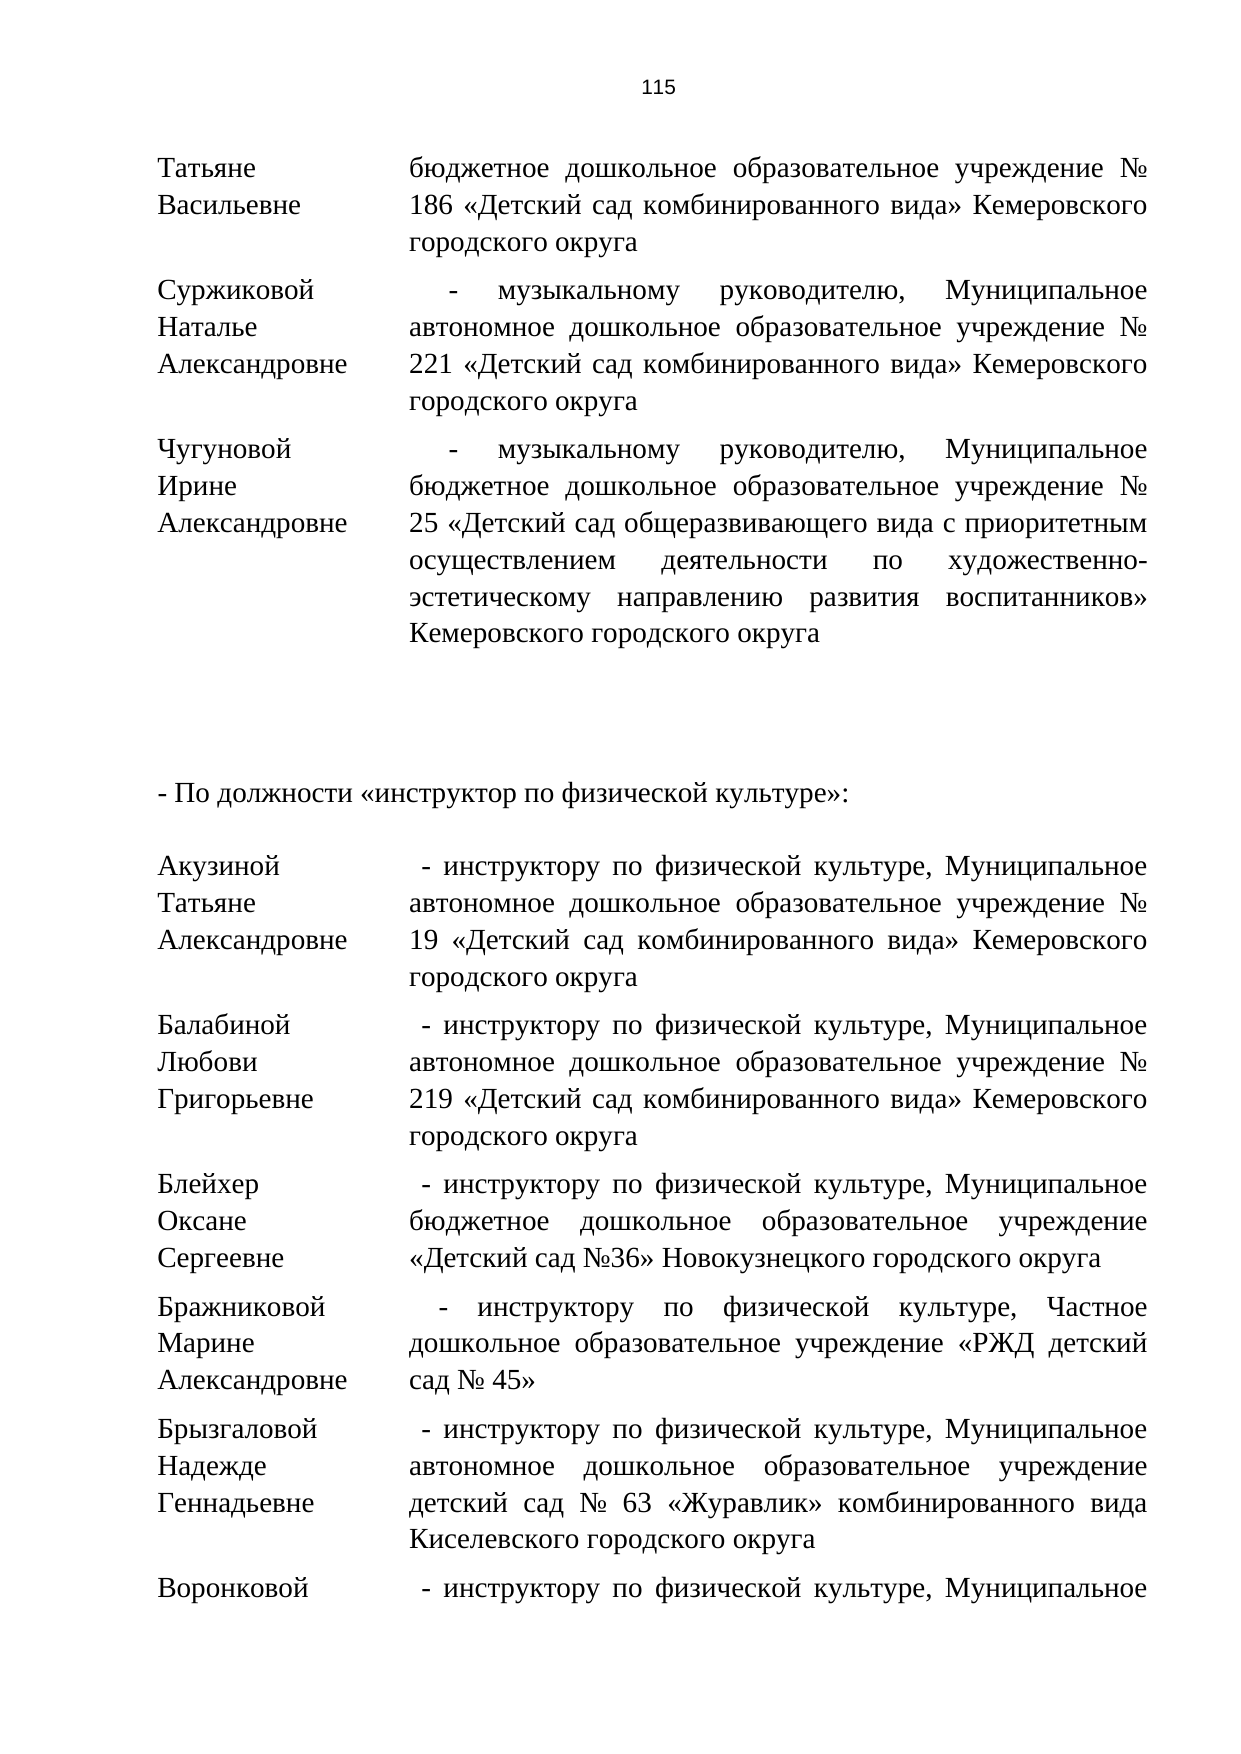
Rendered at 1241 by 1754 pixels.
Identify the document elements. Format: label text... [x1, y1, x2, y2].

table_cell Суржиковой Наталье Александровне [150, 272, 402, 431]
table_cell Чугуновой Ирине Александровне [150, 431, 402, 664]
table_cell - музыкальному руководителю, Муниципальное бюджетное дошкольное образовательное учреждение № 25 «Детский сад общеразвивающего вида с приоритетным осуществлением деятельности по художественно-эстетическому направлению развития воспитанников» Кемеровского городского округа [402, 431, 1155, 664]
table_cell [402, 1570, 1155, 1603]
table_cell Брызгаловой Надежде Геннадьевне [150, 1411, 402, 1570]
table_cell - инструктору по физической культуре, Муниципальное автономное дошкольное образовательное учреждение № 219 «Детский сад комбинированного вида» Кемеровского городского округа [402, 1008, 1155, 1167]
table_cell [150, 150, 402, 272]
table_cell Балабиной Любови Григорьевне [150, 1008, 402, 1167]
text - По должности «инструктор по физической культуре»: [150, 775, 1167, 808]
table_cell - инструктору по физической культуре, Частное дошкольное образовательное учреждение «РЖД детский сад № 45» [402, 1289, 1155, 1411]
table_header - инструктору по физической культуре, Муниципальное автономное дошкольное образовательное учреждение № 19 «Детский сад комбинированного вида» Кемеровского городского округа [402, 849, 1155, 1007]
table_header Акузиной Татьяне Александровне [150, 849, 402, 1007]
table_cell Бражниковой Марине Александровне [150, 1289, 402, 1411]
table_cell - инструктору по физической культуре, Муниципальное автономное дошкольное образовательное учреждение детский сад № 63 «Журавлик» комбинированного вида Киселевского городского округа [402, 1411, 1155, 1570]
table_cell - инструктору по физической культуре, Муниципальное бюджетное дошкольное образовательное учреждение «Детский сад №36» Новокузнецкого городского округа [402, 1167, 1155, 1289]
table_cell - музыкальному руководителю, Муниципальное автономное дошкольное образовательное учреждение № 221 «Детский сад комбинированного вида» Кемеровского городского округа [402, 272, 1155, 431]
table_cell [150, 1570, 402, 1603]
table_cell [402, 150, 1155, 272]
table_cell Блейхер Оксане Сергеевне [150, 1167, 402, 1289]
